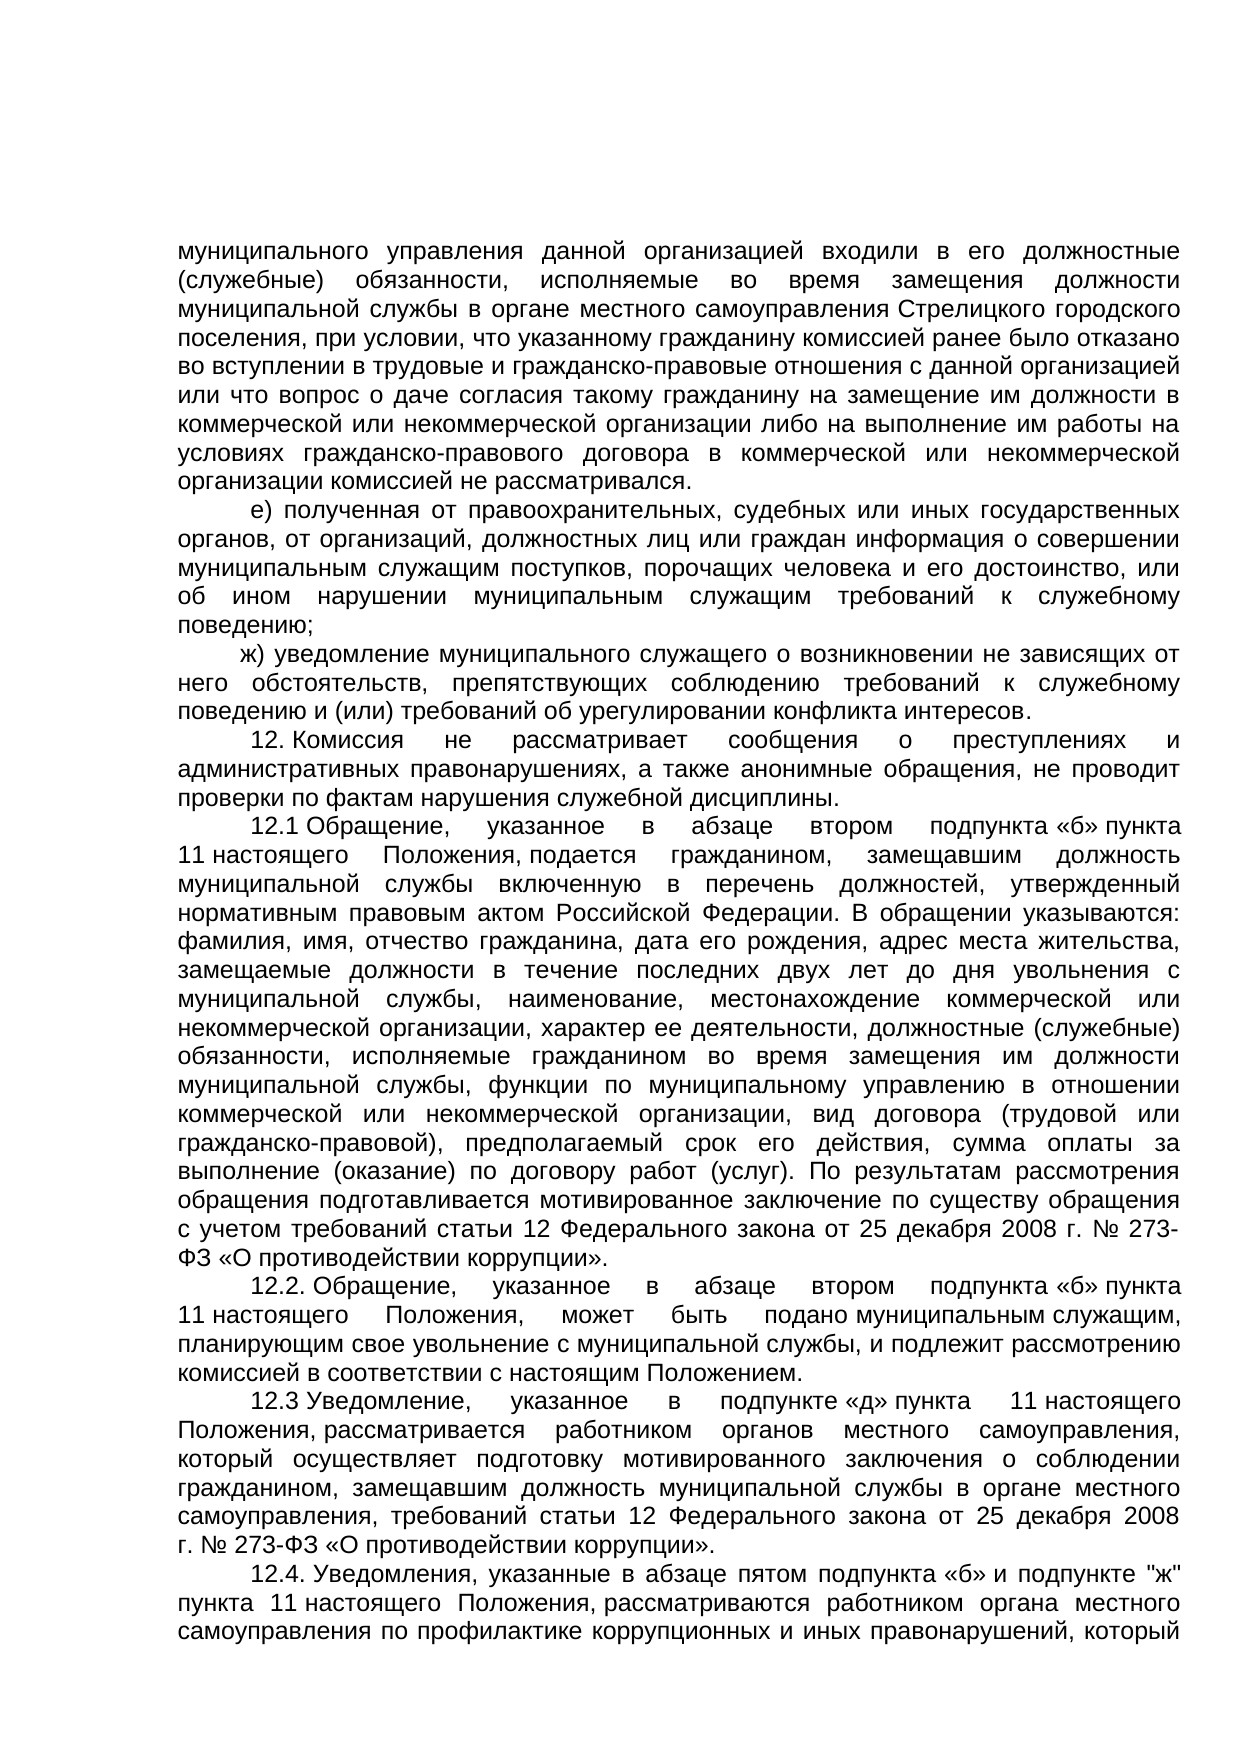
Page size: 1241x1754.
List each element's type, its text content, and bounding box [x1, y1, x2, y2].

text 12.3 Уведомление, указанное в подпункте «д» пункта 11 настоящего Положения, рассматривается работником органов местного самоуправления, который осуществляет подготовку мотивированного заключения о соблюдении гражданином, замещавшим должность муниципальной службы в органе местного самоуправления, требований статьи 12 Федерального закона от 25 декабря 2008 г. № 273-ФЗ «О противодействии коррупции». [177, 1386, 1181, 1559]
text 12.2. Обращение, указанное в абзаце втором подпункта «б» пункта 11 настоящего Положения, может быть подано муниципальным служащим, планирующим свое увольнение с муниципальной службы, и подлежит рассмотрению комиссией в соответствии с настоящим Положением. [177, 1271, 1181, 1386]
text 12. Комиссия не рассматривает сообщения о преступлениях и административных правонарушениях, а также анонимные обращения, не проводит проверки по фактам нарушения служебной дисциплины. [177, 725, 1181, 811]
text 12.1 Обращение, указанное в абзаце втором подпункта «б» пункта 11 настоящего Положения, подается гражданином, замещавшим должность муниципальной службы включенную в перечень должностей, утвержденный нормативным правовым актом Российской Федерации. В обращении указываются: фамилия, имя, отчество гражданина, дата его рождения, адрес места жительства, замещаемые должности в течение последних двух лет до дня увольнения с муниципальной службы, наименование, местонахождение коммерческой или некоммерческой организации, характер ее деятельности, должностные (служебные) обязанности, исполняемые гражданином во время замещения им должности муниципальной службы, функции по муниципальному управлению в отношении коммерческой или некоммерческой организации, вид договора (трудовой или гражданско-правовой), предполагаемый срок его действия, сумма оплаты за выполнение (оказание) по договору работ (услуг). По результатам рассмотрения обращения подготавливается мотивированное заключение по существу обращения с учетом требований статьи 12 Федерального закона от 25 декабря 2008 г. № 273-ФЗ «О противодействии коррупции». [177, 811, 1181, 1271]
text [177, 236, 1181, 495]
text ж) уведомление муниципального служащего о возникновении не зависящих от него обстоятельств, препятствующих соблюдению требований к служебному поведению и (или) требований об урегулировании конфликта интересов. [177, 639, 1181, 725]
text е) полученная от правоохранительных, судебных или иных государственных органов, от организаций, должностных лиц или граждан информация о совершении муниципальным служащим поступков, порочащих человека и его достоинство, или об ином нарушении муниципальным служащим требований к служебному поведению; [177, 495, 1181, 639]
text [177, 1559, 1181, 1645]
